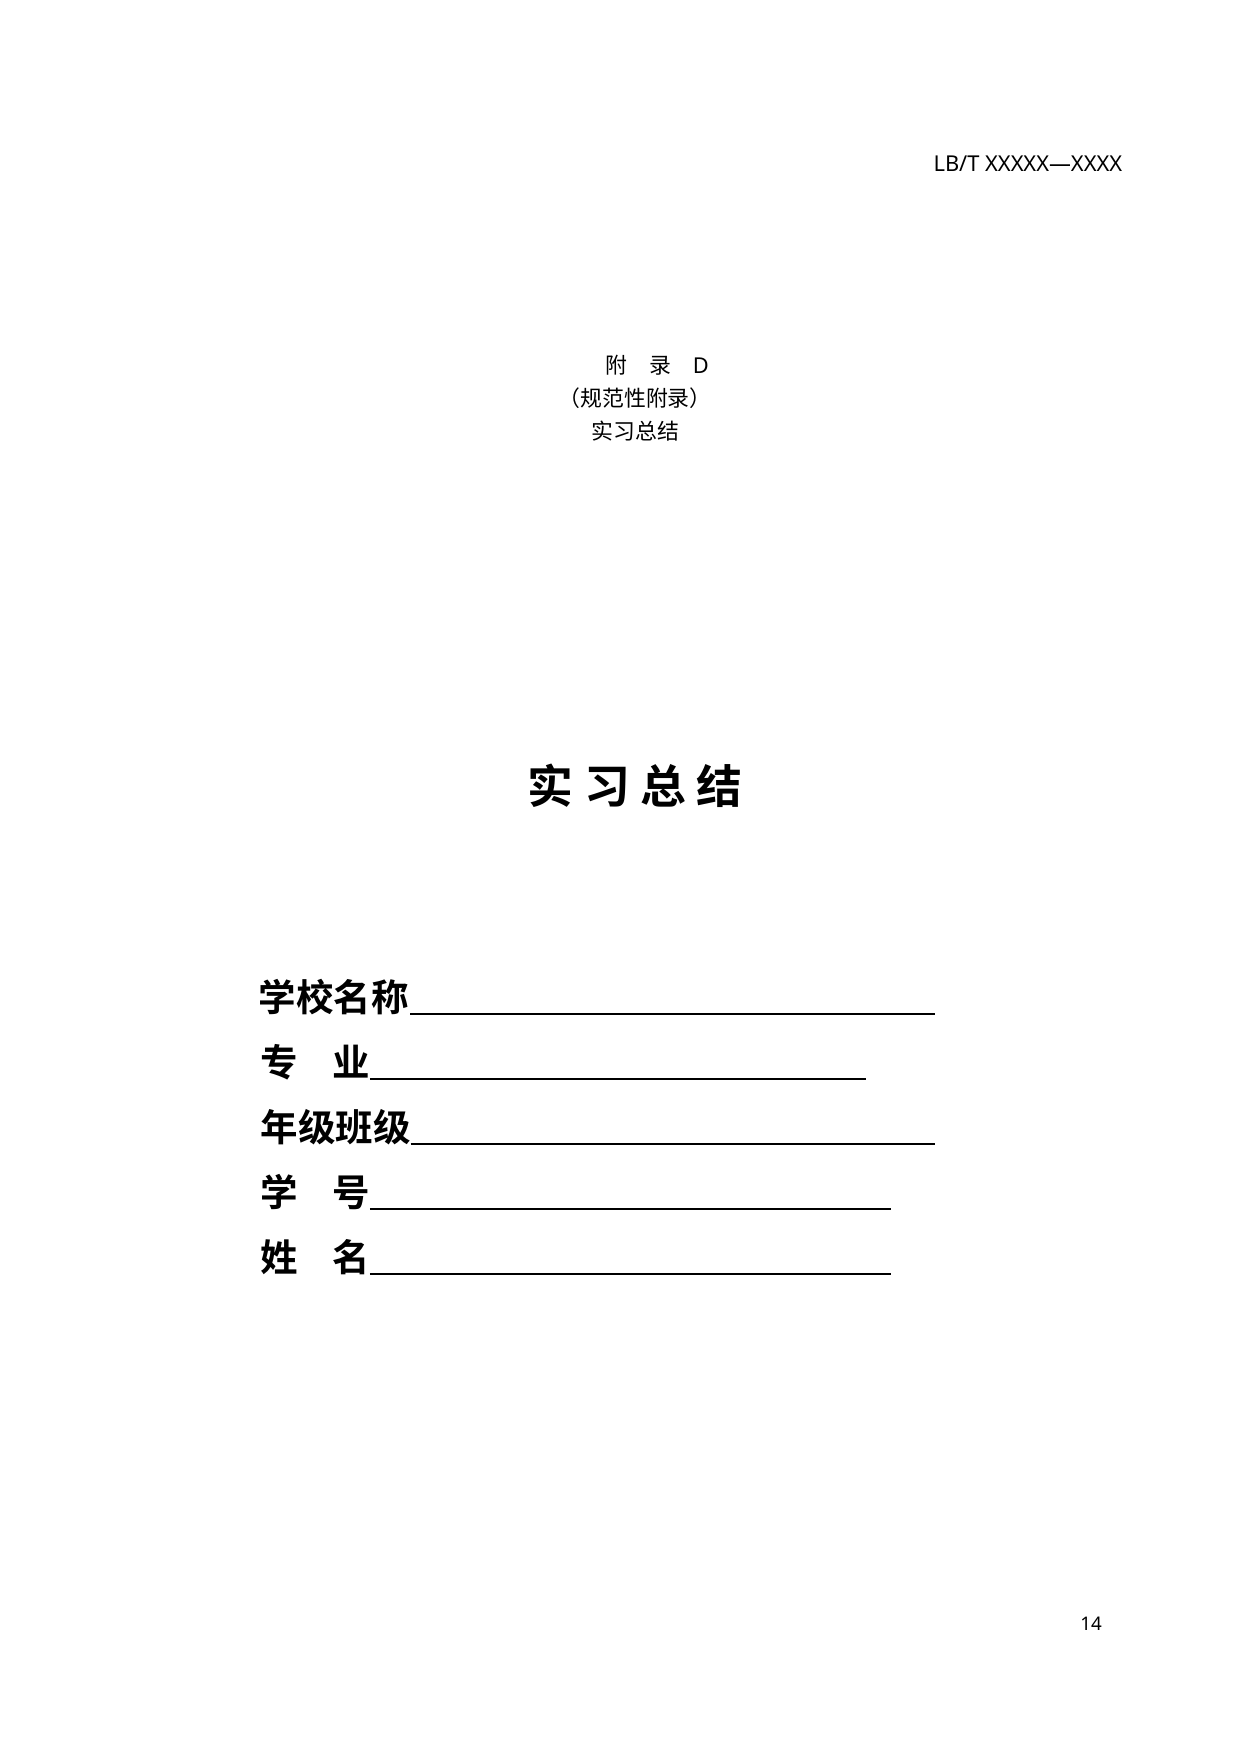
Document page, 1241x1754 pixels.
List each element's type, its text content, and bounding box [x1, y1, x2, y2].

text （规范性附录） 实习总结 [148, 348, 1122, 446]
text 专 业 [148, 1027, 1122, 1092]
text 姓 名 [148, 1222, 1122, 1287]
text 实 习 总 结 [148, 735, 1122, 832]
text 学 号 [148, 1157, 1122, 1222]
text 年级班级 [148, 1092, 1122, 1157]
text 学校名称 [148, 962, 1122, 1027]
